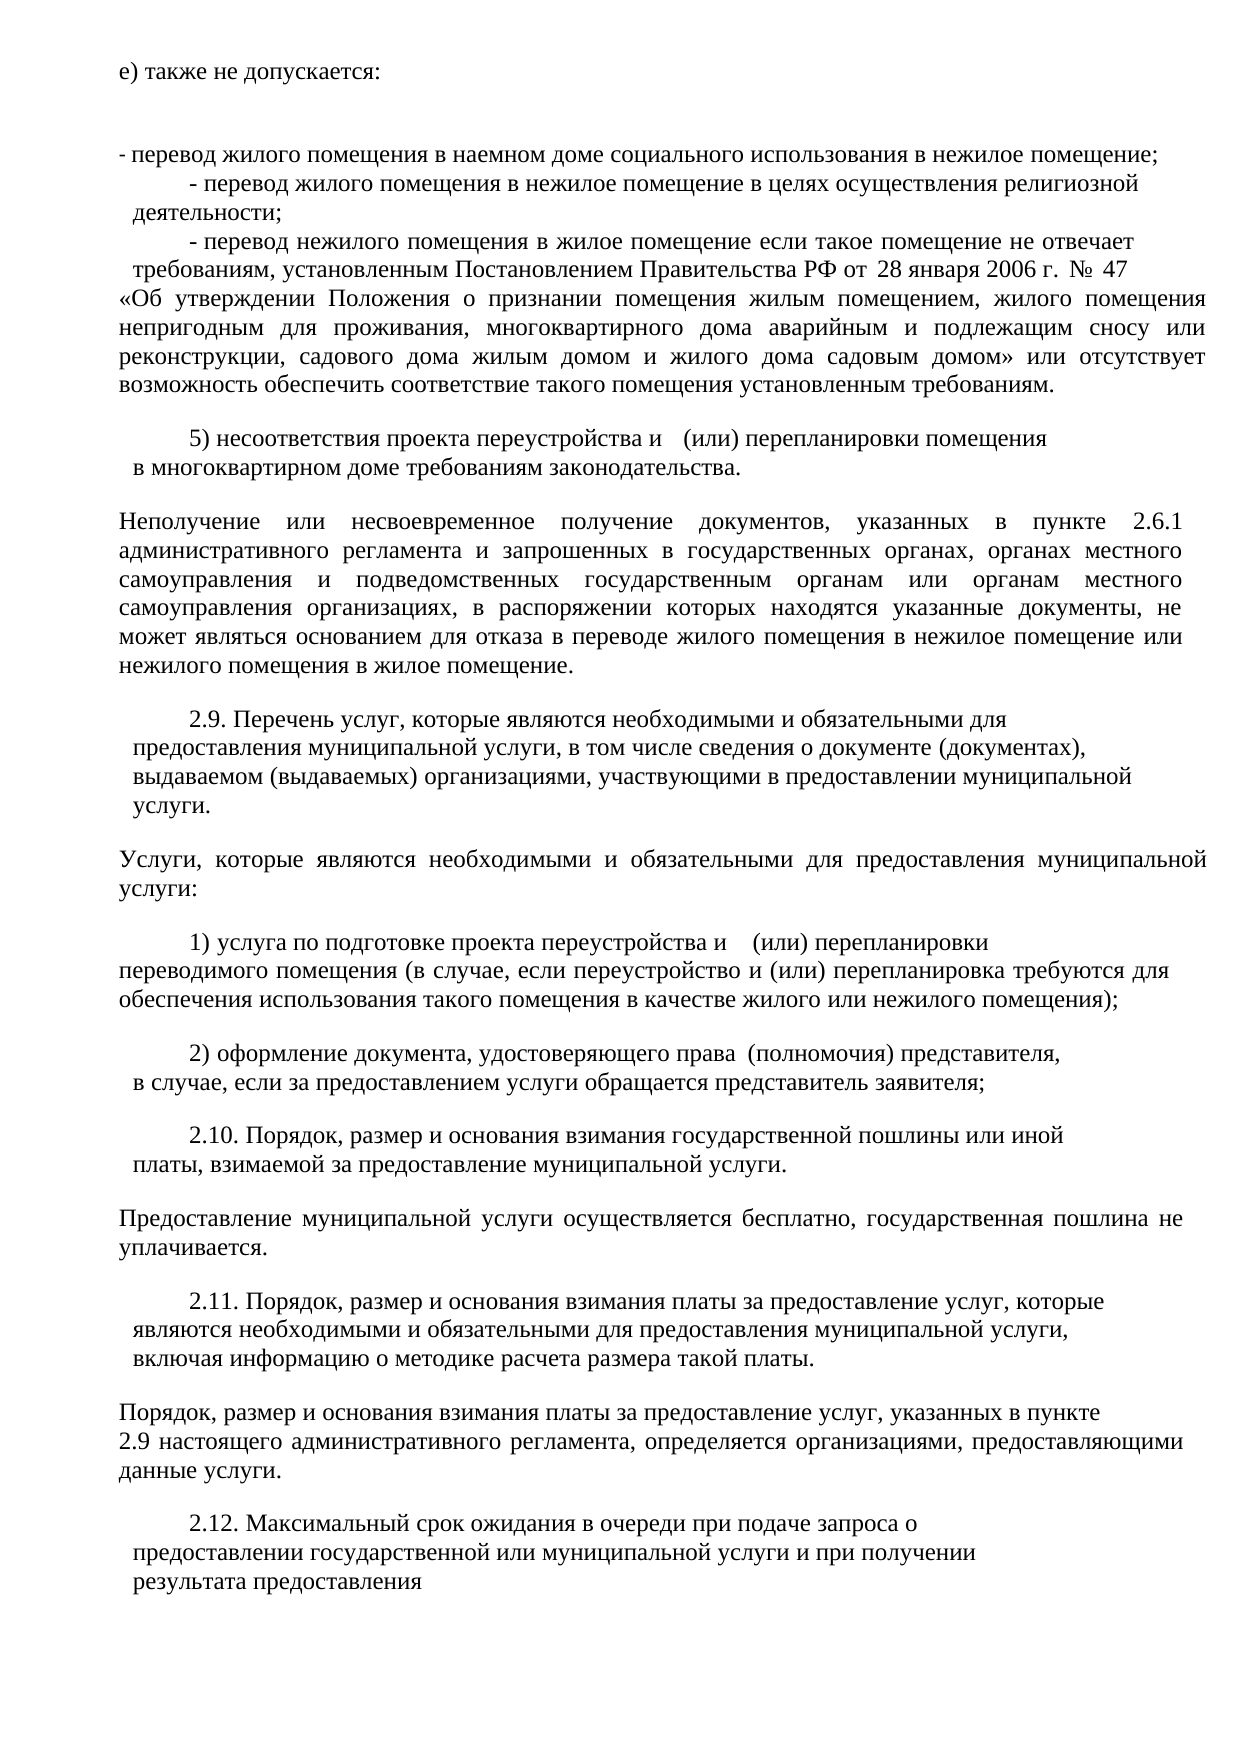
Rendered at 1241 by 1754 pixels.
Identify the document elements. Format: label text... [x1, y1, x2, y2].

text «Об утверждении Положения о признании помещения жилым помещением, жилого помещения непригодным для проживания, многоквартирного дома аварийным и подлежащим сносу или реконструкции, садового дома жилым домом и жилого дома садовым домом» или отсутствует возможность обеспечить соответствие такого помещения установленным требованиям. [119, 283, 1207, 398]
text 2.9 настоящего административного регламента, определяется организациями, предоставляющими данные услуги. [119, 1426, 1184, 1483]
list перевод нежилого помещения в жилое помещение если такое помещение не отвечает требованиям, установленным Постановлением Правительства РФ от 28 января 2006 г. № 47 [133, 226, 1135, 283]
text переводимого помещения (в случае, если переустройство и (или) перепланировка требуются для обеспечения использования такого помещения в качестве жилого или нежилого помещения); [119, 955, 1170, 1013]
text Неполучение или несвоевременное получение документов, указанных в пункте 2.6.1 административного регламента и запрошенных в государственных органах, органах местного самоуправления и подведомственных государственным органам или органам местного самоуправления организациях, в распоряжении которых находятся указанные документы, не может являться основанием для отказа в переводе жилого помещения в нежилое помещение или нежилого помещения в жилое помещение. [119, 506, 1183, 679]
list несоответствия проекта переустройства и (или) перепланировки помещения в многоквартирном доме требованиям законодательства. [133, 423, 1065, 481]
list Перечень услуг, которые являются необходимыми и обязательными для предоставления муниципальной услуги, в том числе сведения о документе (документах), выдаваемом (выдаваемых) организациями, участвующими в предоставлении муниципальной услуги. [133, 704, 1181, 819]
list перевод жилого помещения в нежилое помещение в целях осуществления религиозной деятельности; [133, 168, 1139, 226]
text - перевод жилого помещения в наемном доме социального использования в нежилое помещение; [119, 140, 1207, 168]
text Порядок, размер и основания взимания платы за предоставление услуг, указанных в пункте [119, 1397, 1207, 1426]
list Порядок, размер и основания взимания платы за предоставление услуг, которые являются необходимыми и обязательными для предоставления муниципальной услуги, включая информацию о методике расчета размера такой платы. [133, 1286, 1162, 1372]
list Максимальный срок ожидания в очереди при подаче запроса о предоставлении государственной или муниципальной услуги и при получении результата предоставления [133, 1508, 1093, 1595]
text Предоставление муниципальной услуги осуществляется бесплатно, государственная пошлина не уплачивается. [119, 1203, 1183, 1261]
list услуга по подготовке проекта переустройства и (или) перепланировки [189, 927, 1207, 955]
text е) также не допускается: [119, 56, 1207, 85]
list оформление документа, удостоверяющего права (полномочия) представителя, в случае, если за предоставлением услуги обращается представитель заявителя; [133, 1038, 1078, 1095]
list Порядок, размер и основания взимания государственной пошлины или иной платы, взимаемой за предоставление муниципальной услуги. [133, 1121, 1141, 1178]
text Услуги, которые являются необходимыми и обязательными для предоставления муниципальной услуги: [119, 844, 1207, 901]
